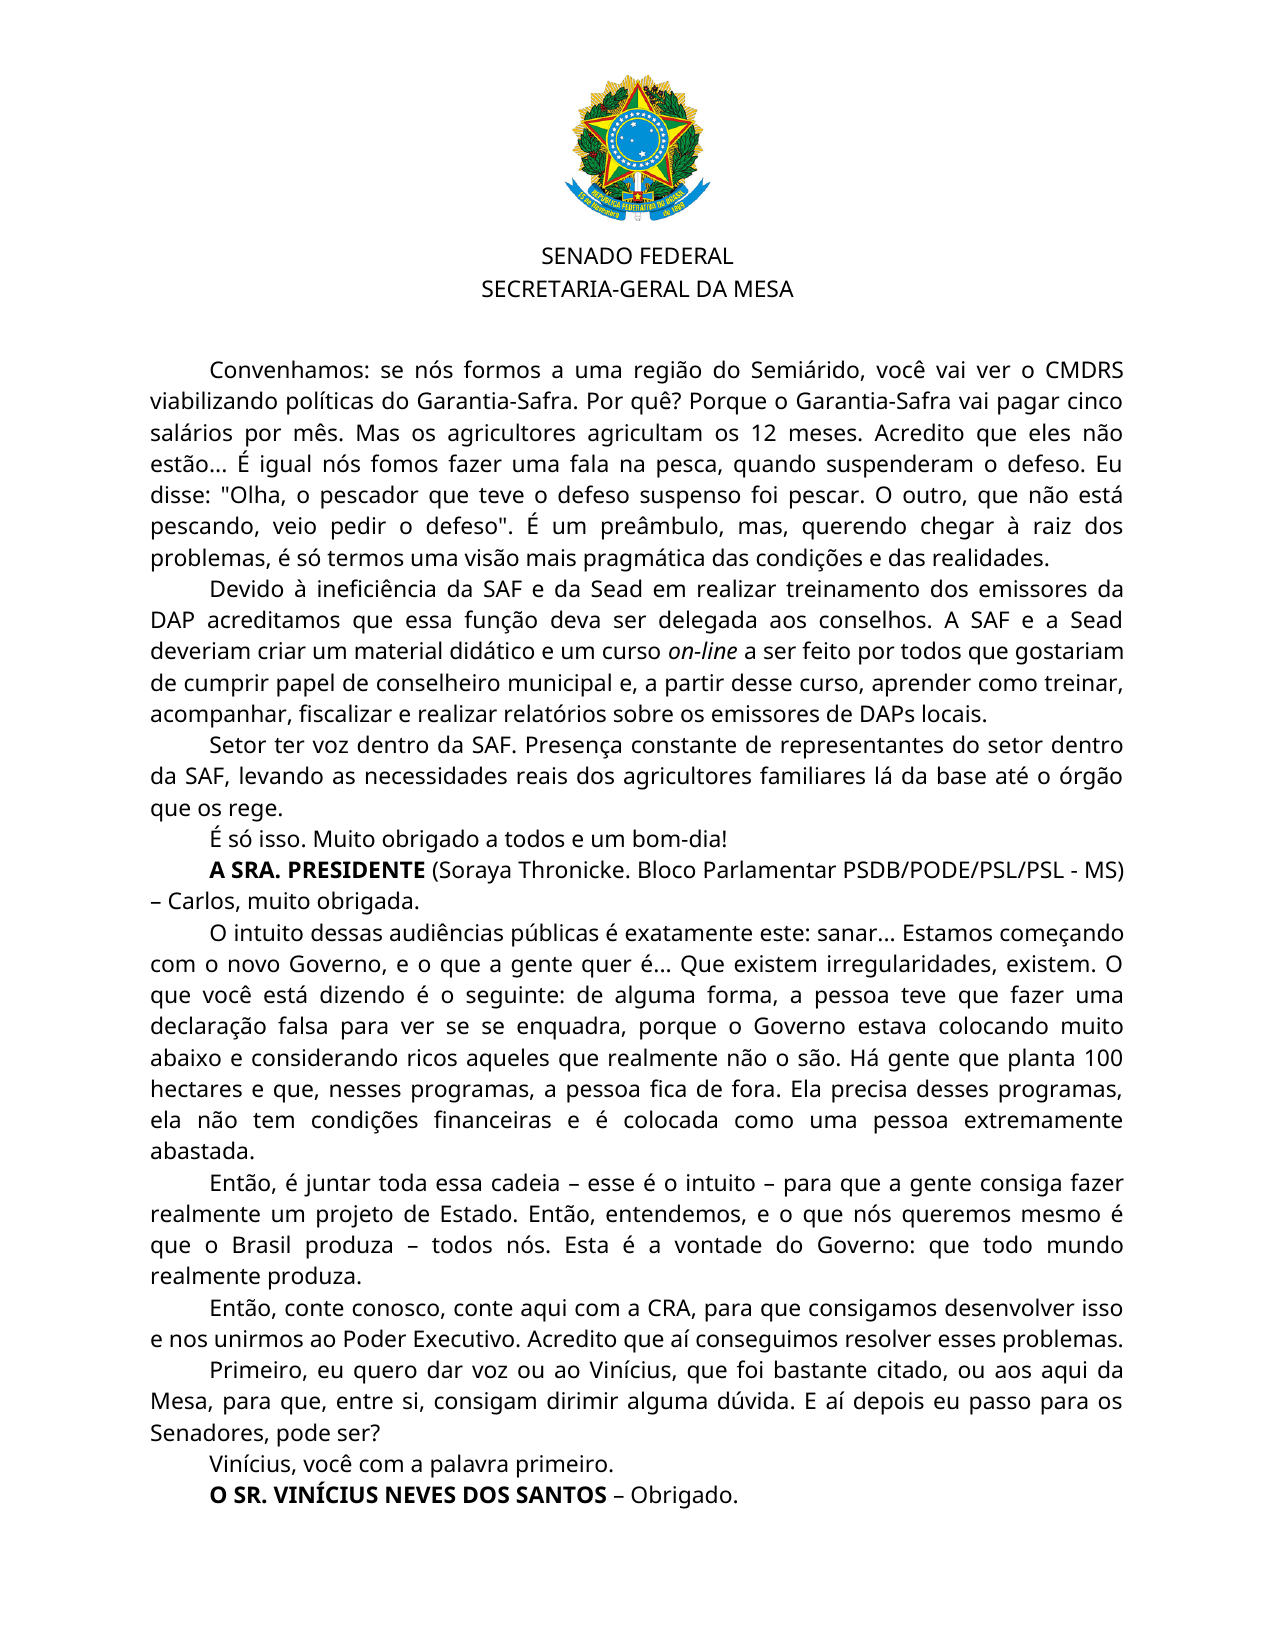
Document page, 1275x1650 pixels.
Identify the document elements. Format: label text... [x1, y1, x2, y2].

text Então, é juntar toda essa cadeia – esse é o intuito – para que a gente consiga fazer realmente um projeto de Estado. Então, entendemos, e o que nós queremos mesmo é que o Brasil produza – todos nós. Esta é a vontade do Governo: que todo mundo realmente produza. [150, 1166, 1125, 1291]
text O SR. VINÍCIUS NEVES DOS SANTOS – Obrigado. [150, 1479, 1125, 1510]
text O intuito dessas audiências públicas é exatamente este: sanar... Estamos começando com o novo Governo, e o que a gente quer é... Que existem irregularidades, existem. O que você está dizendo é o seguinte: de alguma forma, a pessoa teve que fazer uma declaração falsa para ver se se enquadra, porque o Governo estava colocando muito abaixo e considerando ricos aqueles que realmente não o são. Há gente que planta 100 hectares e que, nesses programas, a pessoa fica de fora. Ela precisa desses programas, ela não tem condições financeiras e é colocada como uma pessoa extremamente abastada. [150, 916, 1125, 1166]
text Primeiro, eu quero dar voz ou ao Vinícius, que foi bastante citado, ou aos aqui da Mesa, para que, entre si, consigam dirimir alguma dúvida. E aí depois eu passo para os Senadores, pode ser? [150, 1354, 1125, 1448]
text Devido à ineficiência da SAF e da Sead em realizar treinamento dos emissores da DAP acreditamos que essa função deva ser delegada aos conselhos. A SAF e a Sead deveriam criar um material didático e um curso on-line a ser feito por todos que gostariam de cumprir papel de conselheiro municipal e, a partir desse curso, aprender como treinar, acompanhar, fiscalizar e realizar relatórios sobre os emissores de DAPs locais. [150, 573, 1125, 729]
text Então, conte conosco, conte aqui com a CRA, para que consigamos desenvolver isso e nos unirmos ao Poder Executivo. Acredito que aí conseguimos resolver esses problemas. [150, 1291, 1125, 1354]
text É só isso. Muito obrigado a todos e um bom-dia! [150, 823, 1125, 854]
picture [564, 75, 711, 221]
text Vinícius, você com a palavra primeiro. [150, 1448, 1125, 1479]
text Convenhamos: se nós formos a uma região do Semiárido, você vai ver o CMDRS viabilizando políticas do Garantia-Safra. Por quê? Porque o Garantia-Safra vai pagar cinco salários por mês. Mas os agricultores agricultam os 12 meses. Acredito que eles não estão... É igual nós fomos fazer uma fala na pesca, quando suspenderam o defeso. Eu disse: "Olha, o pescador que teve o defeso suspenso foi pescar. O outro, que não está pescando, veio pedir o defeso". É um preâmbulo, mas, querendo chegar à raiz dos problemas, é só termos uma visão mais pragmática das condições e das realidades. [150, 354, 1125, 573]
text A SRA. PRESIDENTE (Soraya Thronicke. Bloco Parlamentar PSDB/PODE/PSL/PSL - MS) – Carlos, muito obrigada. [150, 854, 1125, 916]
text Setor ter voz dentro da SAF. Presença constante de representantes do setor dentro da SAF, levando as necessidades reais dos agricultores familiares lá da base até o órgão que os rege. [150, 729, 1125, 823]
